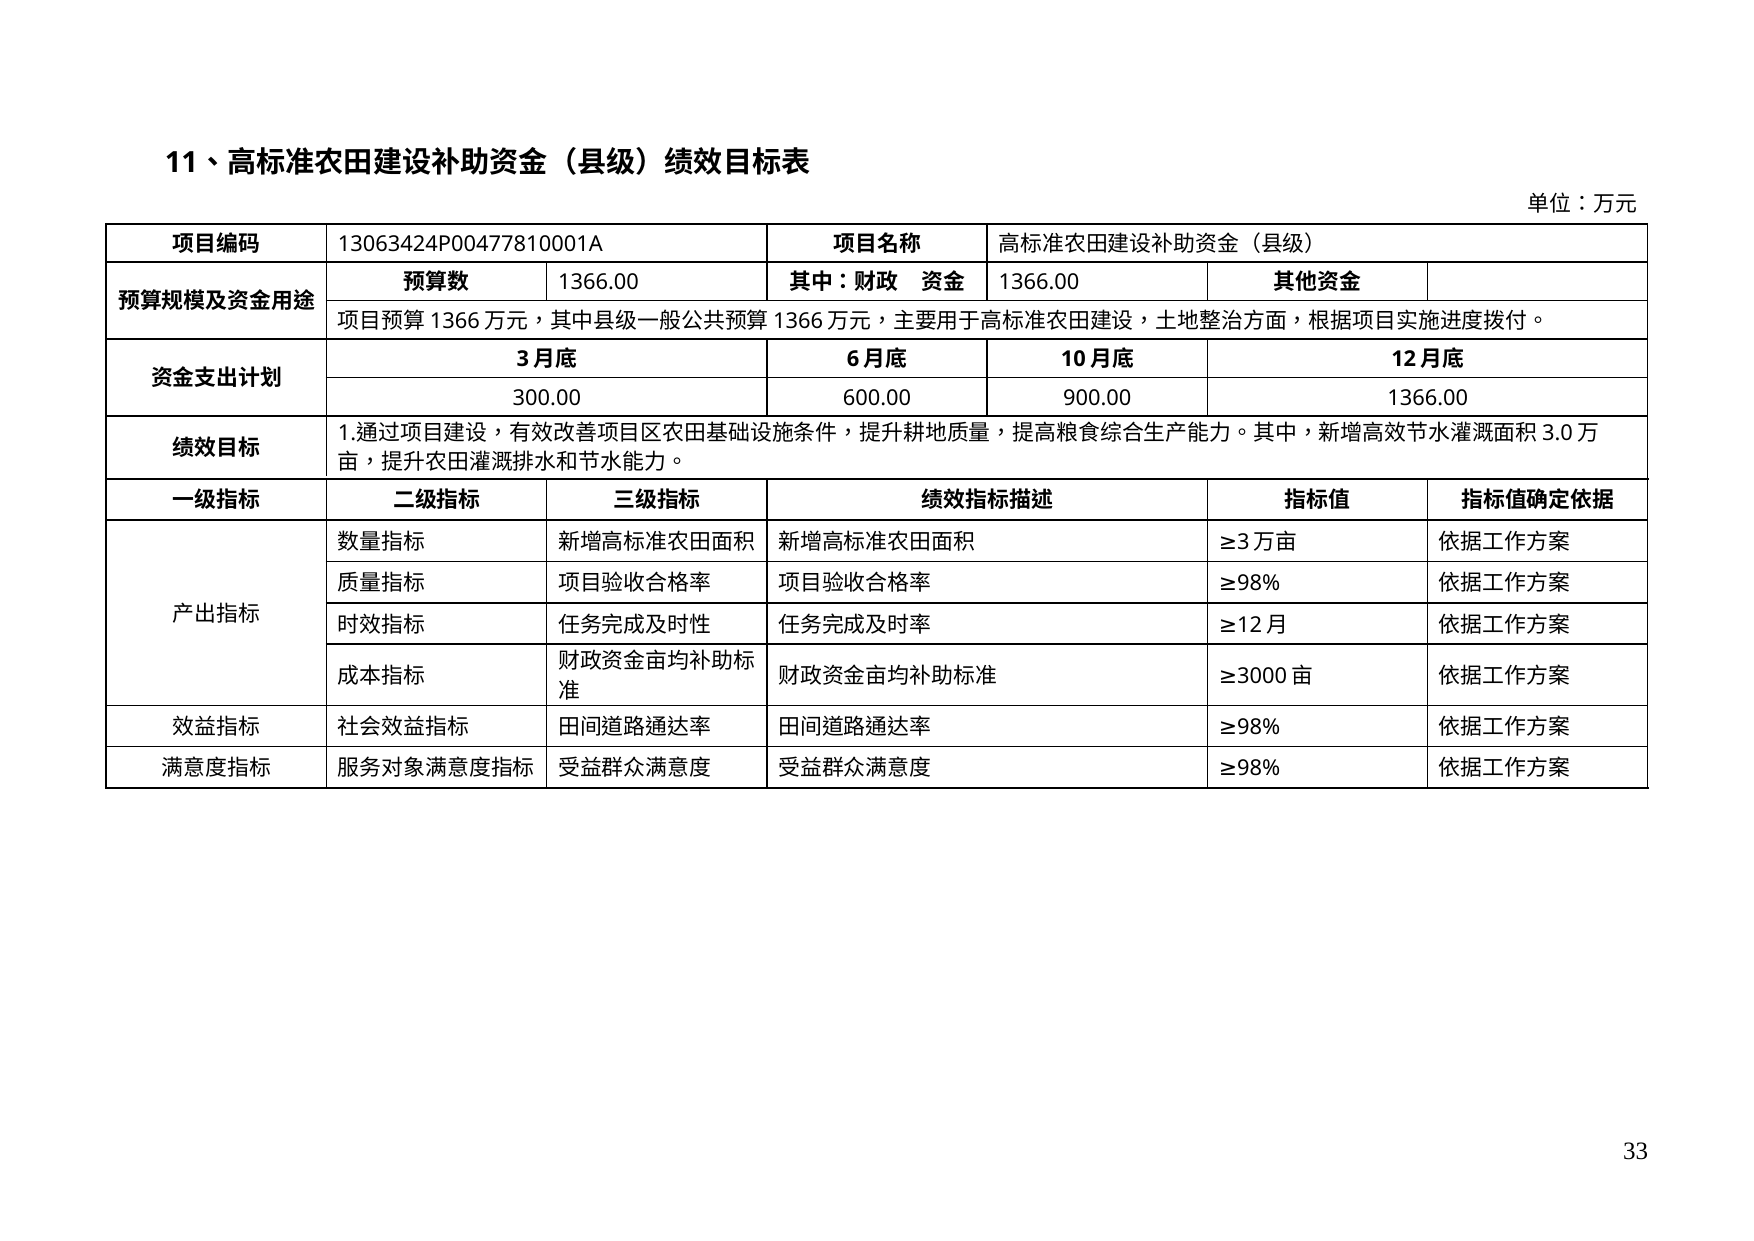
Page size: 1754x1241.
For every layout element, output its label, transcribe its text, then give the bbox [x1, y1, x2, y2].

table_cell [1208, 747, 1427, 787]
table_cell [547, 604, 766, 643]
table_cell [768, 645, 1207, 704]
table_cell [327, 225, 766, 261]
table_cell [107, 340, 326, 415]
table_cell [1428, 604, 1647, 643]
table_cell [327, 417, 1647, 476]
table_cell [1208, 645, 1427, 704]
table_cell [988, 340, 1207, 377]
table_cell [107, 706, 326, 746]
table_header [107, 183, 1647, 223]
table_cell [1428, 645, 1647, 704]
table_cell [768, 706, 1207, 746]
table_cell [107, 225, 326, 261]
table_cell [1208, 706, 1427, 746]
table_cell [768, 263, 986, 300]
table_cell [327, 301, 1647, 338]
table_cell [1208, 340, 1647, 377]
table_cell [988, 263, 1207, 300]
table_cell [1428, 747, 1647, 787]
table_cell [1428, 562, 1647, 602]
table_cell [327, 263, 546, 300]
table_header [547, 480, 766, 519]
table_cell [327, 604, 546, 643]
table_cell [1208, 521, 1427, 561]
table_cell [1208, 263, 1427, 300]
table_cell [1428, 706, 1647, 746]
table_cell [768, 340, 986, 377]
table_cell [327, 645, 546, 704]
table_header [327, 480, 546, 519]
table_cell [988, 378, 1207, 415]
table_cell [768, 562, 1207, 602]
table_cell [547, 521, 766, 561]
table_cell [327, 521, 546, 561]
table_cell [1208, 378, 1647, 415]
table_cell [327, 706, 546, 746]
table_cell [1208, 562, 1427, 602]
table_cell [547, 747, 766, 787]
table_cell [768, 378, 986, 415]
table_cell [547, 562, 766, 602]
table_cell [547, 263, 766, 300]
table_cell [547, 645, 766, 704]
text 11、高标准农田建设补助资金（县级）绩效目标表 [106, 142, 1648, 181]
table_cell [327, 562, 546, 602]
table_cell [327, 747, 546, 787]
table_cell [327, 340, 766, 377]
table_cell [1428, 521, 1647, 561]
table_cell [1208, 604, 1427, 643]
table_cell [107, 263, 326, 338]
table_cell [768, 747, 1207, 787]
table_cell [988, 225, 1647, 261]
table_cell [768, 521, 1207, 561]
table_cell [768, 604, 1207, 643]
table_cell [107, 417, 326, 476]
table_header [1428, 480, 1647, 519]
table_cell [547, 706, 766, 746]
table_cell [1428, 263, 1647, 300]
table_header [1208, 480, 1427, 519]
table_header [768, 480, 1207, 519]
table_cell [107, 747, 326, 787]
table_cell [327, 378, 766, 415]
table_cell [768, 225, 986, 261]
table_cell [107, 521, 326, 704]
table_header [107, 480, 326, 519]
